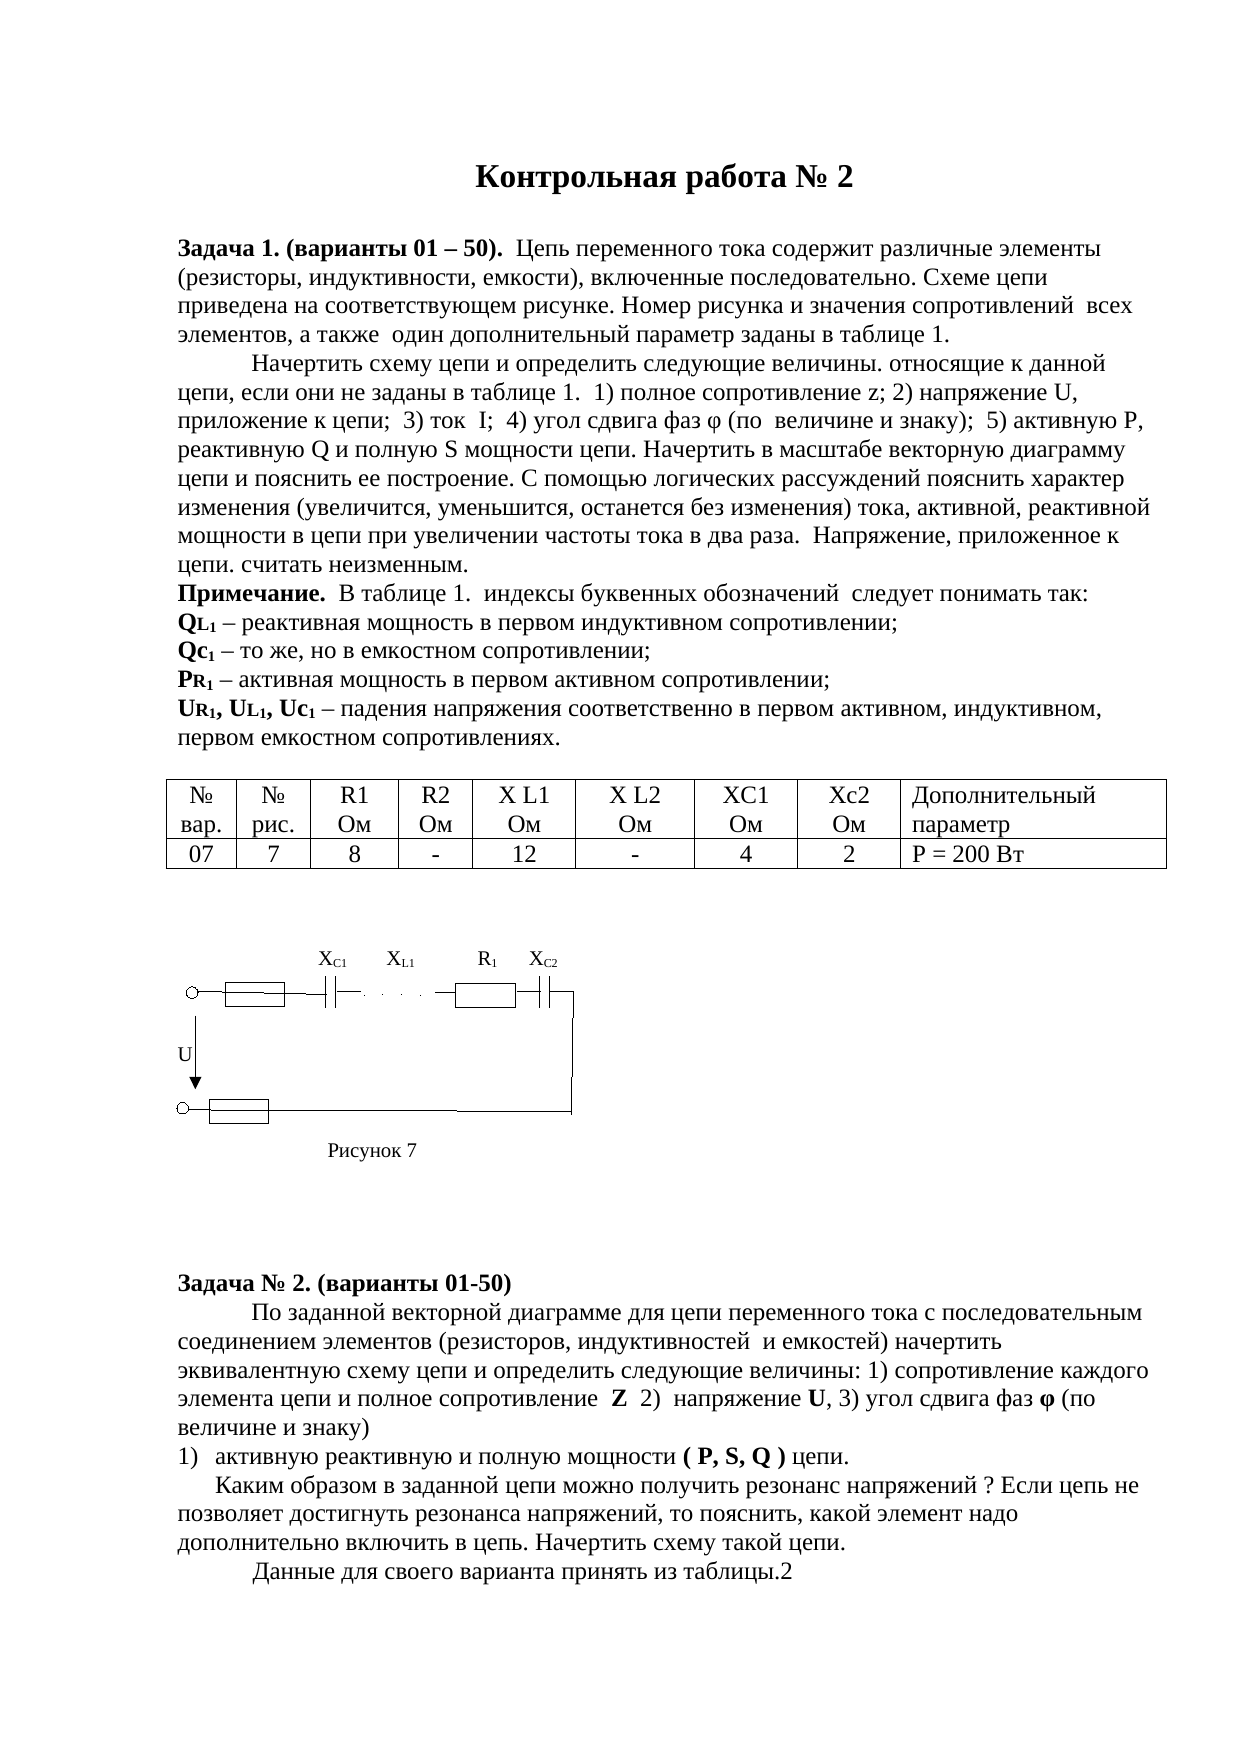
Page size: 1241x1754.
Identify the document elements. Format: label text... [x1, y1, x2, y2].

table_header Xc2 Ом [798, 780, 900, 838]
subtitle U [177, 1042, 1152, 1066]
table_cell - [576, 839, 694, 868]
table_cell 12 [473, 839, 575, 868]
subtitle По заданной векторной диаграмме для цепи переменного тока с последовательным соединением элементов (резисторов, индуктивностей и емкостей) начертить эквивалентную схему цепи и определить следующие величины: 1) сопротивление каждого элемента цепи и полное сопротивление Z 2) напряжение U, 3) угол сдвига фаз φ (по величине и знаку) [177, 1297, 1152, 1441]
subtitle UR1, UL1, Uc1 – падения напряжения соответственно в первом активном, индуктивном, первом емкостном сопротивлениях. [177, 693, 1152, 751]
table_cell 2 [798, 839, 900, 868]
table_header № рис. [237, 780, 310, 838]
table_header R1 Oм [311, 780, 398, 838]
table_header Х L2 Ом [576, 780, 694, 838]
table_header Х L1 Ом [473, 780, 575, 838]
subtitle Примечание. В таблице 1. индексы буквенных обозначений следует понимать так: [177, 578, 1152, 607]
table_cell 4 [695, 839, 797, 868]
table_cell P = 200 Bт [901, 839, 1166, 868]
subtitle Данные для своего варианта принять из таблицы.2 [177, 1556, 1152, 1585]
subtitle Qc1 – то же, но в емкостном сопротивлении; [177, 636, 1152, 664]
subtitle Контрольная работа № 2 [177, 156, 1152, 195]
table_header № вар. [167, 780, 236, 838]
subtitle Каким образом в заданной цепи можно получить резонанс напряжений ? Если цепь не [215, 1470, 1152, 1498]
subtitle PR1 – активная мощность в первом активном сопротивлении; [177, 664, 1152, 693]
subtitle активную реактивную и полную мощности ( P, S, Q ) цепи. [177, 1441, 1152, 1470]
subtitle XC1 XL1 R1 XC2 [177, 946, 1152, 970]
table_cell 07 [167, 839, 236, 868]
table_header Дополнительный параметр [901, 780, 1166, 838]
table_cell 8 [311, 839, 398, 868]
subtitle Задача № 2. (варианты 01-50) [177, 1268, 1152, 1297]
table_header R2 Ом [399, 780, 472, 838]
subtitle Рисунок 7 [252, 1138, 1152, 1162]
subtitle QL1 – реактивная мощность в первом индуктивном сопротивлении; [177, 607, 1152, 636]
subtitle Задача 1. (варианты 01 – 50). Цепь переменного тока содержит различные элементы (резисторы, индуктивности, емкости), включенные последовательно. Схеме цепи приведена на соответствующем рисунке. Номер рисунка и значения сопротивлений всех элементов, а также один дополнительный параметр заданы в таблице 1. [177, 233, 1152, 348]
table_cell - [399, 839, 472, 868]
subtitle Начертить схему цепи и определить следующие величины. относящие к данной цепи, если они не заданы в таблице 1. 1) полное сопротивление z; 2) напряжение U, приложение к цепи; 3) ток I; 4) угол сдвига фаз φ (по величине и знаку); 5) активную Р, реактивную Q и полную S мощности цепи. Начертить в масштабе векторную диаграмму цепи и пояснить ее построение. С помощью логических рассуждений пояснить характер изменения (увеличится, уменьшится, останется без изменения) тока, активной, реактивной мощности в цепи при увеличении частоты тока в два раза. Напряжение, приложенное к цепи. считать неизменным. [177, 348, 1152, 578]
subtitle позволяет достигнуть резонанса напряжений, то пояснить, какой элемент надо дополнительно включить в цепь. Начертить схему такой цепи. [177, 1498, 1152, 1556]
table_header ХC1 Ом [695, 780, 797, 838]
table_cell 7 [237, 839, 310, 868]
